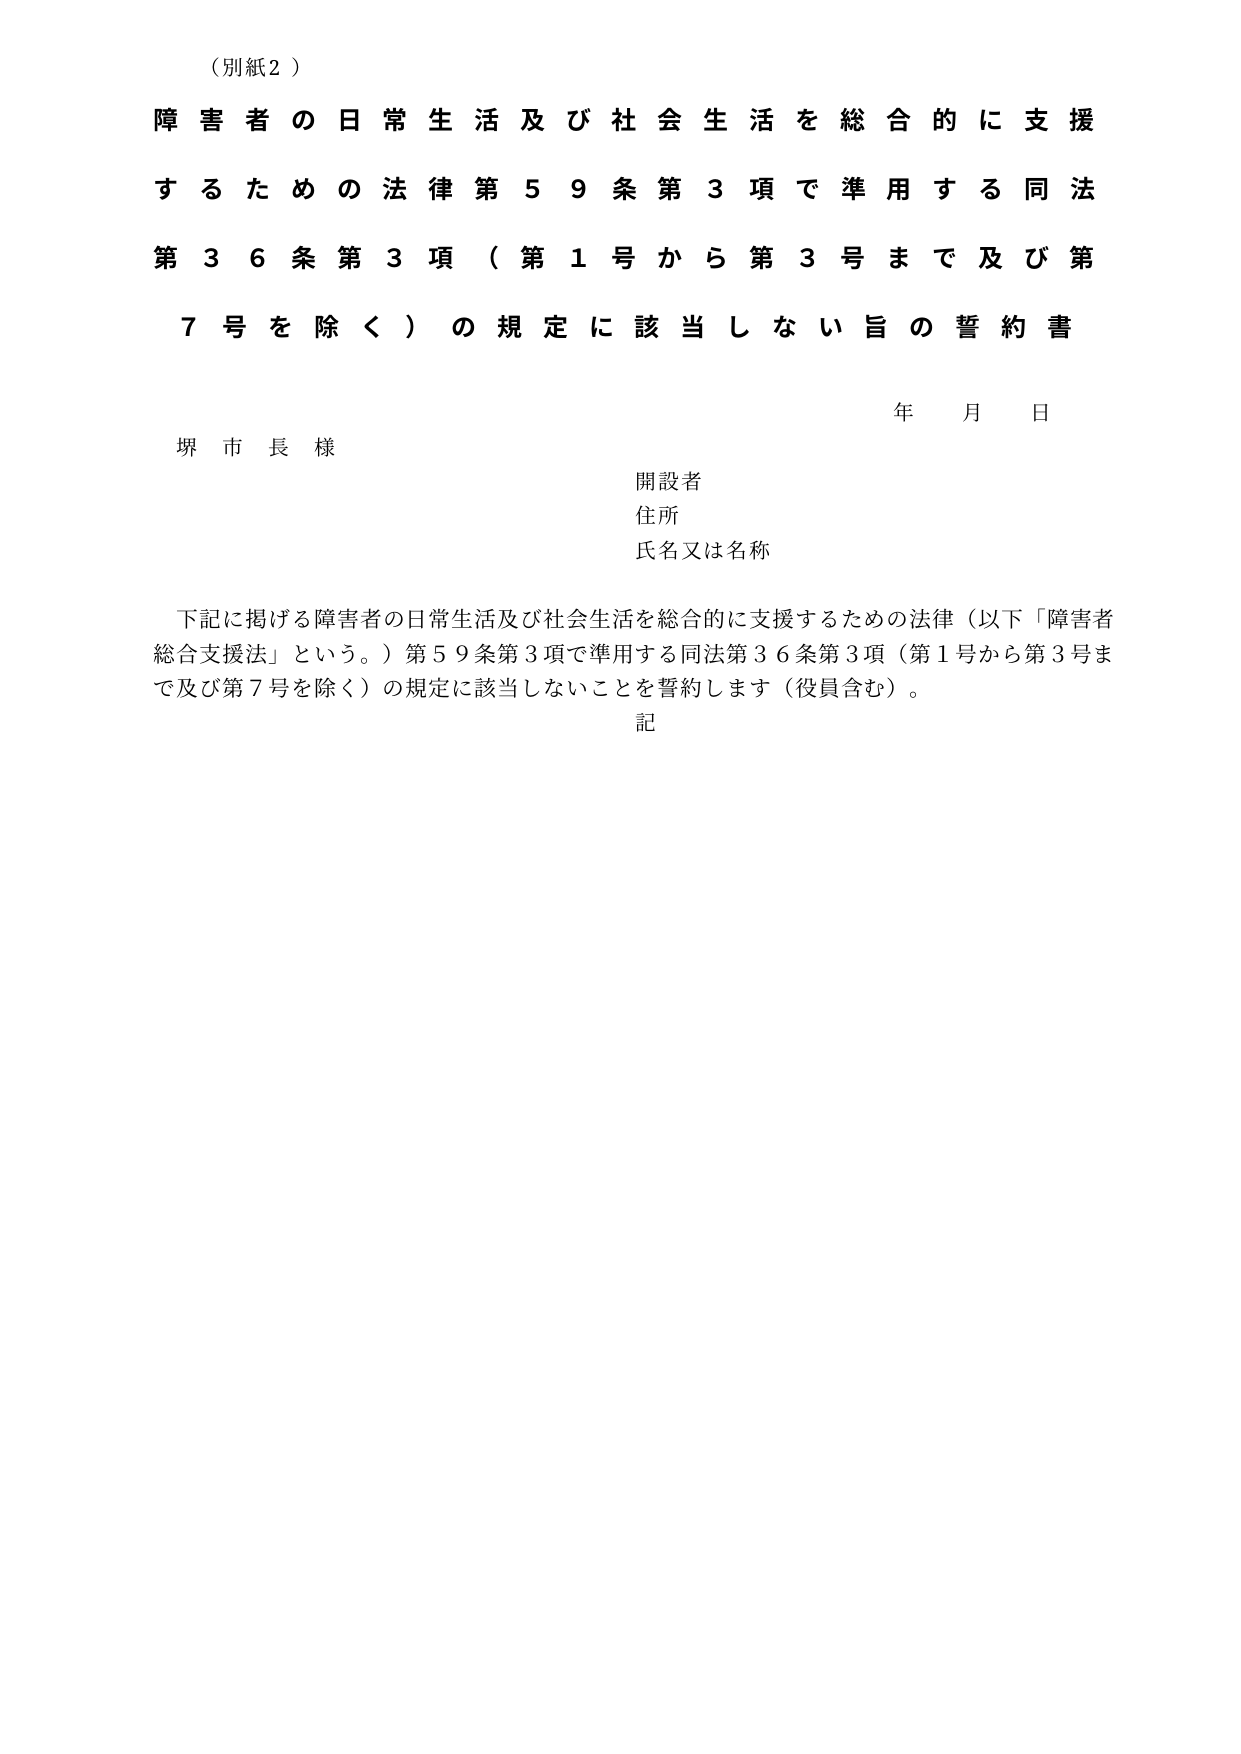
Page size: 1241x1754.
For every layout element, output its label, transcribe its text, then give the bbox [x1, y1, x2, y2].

text 住所 [154, 498, 1116, 532]
text 年 月 日 [154, 394, 1054, 429]
text 堺 市 長 様 [154, 429, 1116, 463]
text 障害者の日常生活及び社会生活を総合的に支援するための法律第５９条第３項で準用する同法第３６条第３項（第１号から第３号まで及び第７号を除く）の規定に該当しない旨の誓約書 [154, 84, 1116, 360]
text 氏名又は名称 [154, 532, 1116, 567]
text 開設者 [154, 463, 1116, 498]
text （別紙2） [154, 49, 1116, 84]
text 記 [154, 704, 1116, 739]
text 下記に掲げる障害者の日常生活及び社会生活を総合的に支援するための法律（以下「障害者総合支援法」という。）第５９条第３項で準用する同法第３６条第３項（第１号から第３号まで及び第７号を除く）の規定に該当しないことを誓約します（役員含む）。 [154, 601, 1116, 704]
